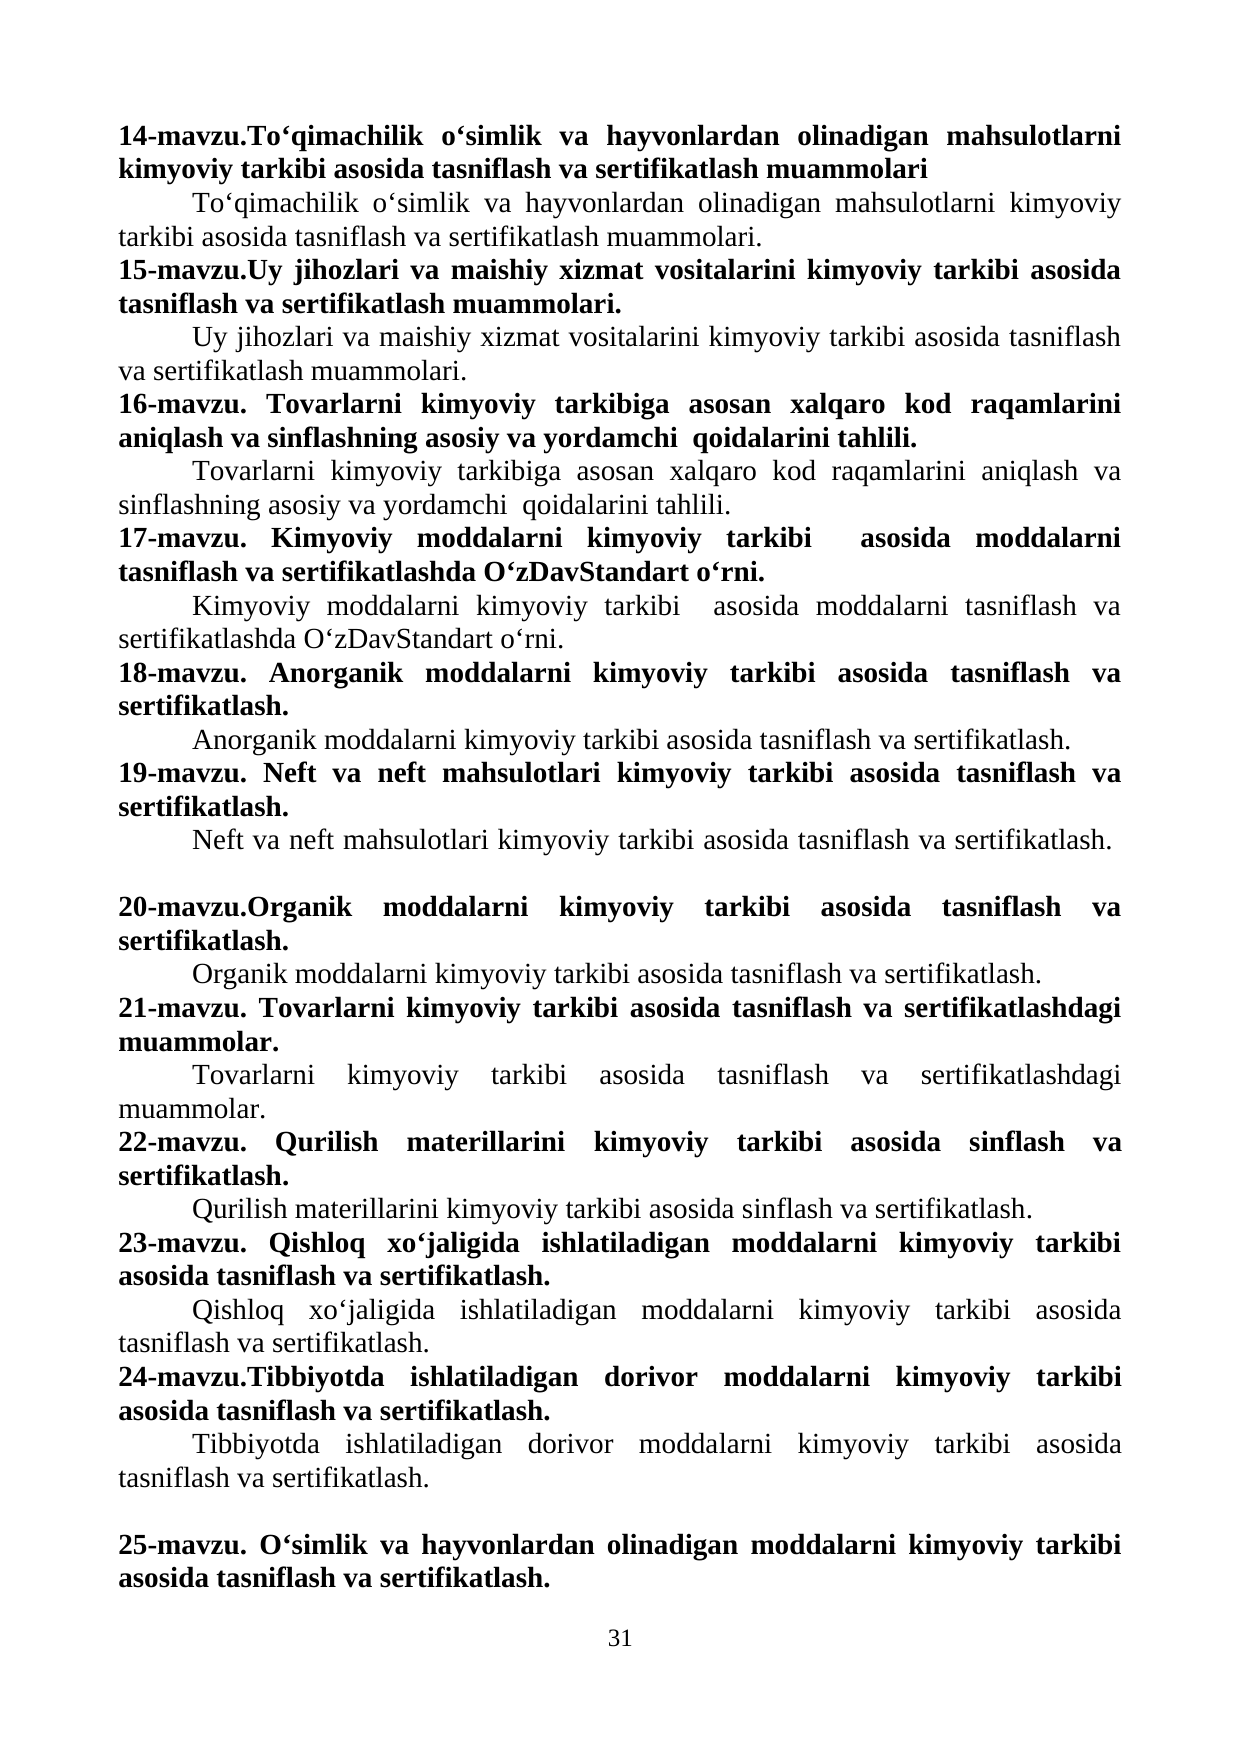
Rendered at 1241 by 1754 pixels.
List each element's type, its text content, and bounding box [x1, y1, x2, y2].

text Uy jihozlari va maishiy xizmat vositalarini kimyoviy tarkibi asosida tasniflash va sertifikatlash muammolari. [118, 319, 1122, 386]
text Kimyoviy moddalarni kimyoviy tarkibi asosida moddalarni tasniflash va sertifikatlashda O‘zDavStandart o‘rni. [118, 588, 1122, 655]
text Tovarlarni kimyoviy tarkibiga asosan xalqaro kod raqamlarini aniqlash va sinflashning asosiy va yordamchi qoidalarini tahlili. [118, 453, 1122, 521]
text 24-mavzu.Tibbiyotda ishlatiladigan dorivor moddalarni kimyoviy tarkibi asosida tasniflash va sertifikatlash. [118, 1359, 1122, 1426]
text Organik moddalarni kimyoviy tarkibi asosida tasniflash va sertifikatlash. [118, 957, 1122, 990]
text 22-mavzu. Qurilish materillarini kimyoviy tarkibi asosida sinflash va sertifikatlash. [118, 1124, 1122, 1191]
text 15-mavzu.Uy jihozlari va maishiy xizmat vositalarini kimyoviy tarkibi asosida tasniflash va sertifikatlash muammolari. [118, 252, 1122, 319]
text Neft va neft mahsulotlari kimyoviy tarkibi asosida tasniflash va sertifikatlash. [118, 822, 1122, 889]
text Anorganik moddalarni kimyoviy tarkibi asosida tasniflash va sertifikatlash. [118, 722, 1122, 755]
text To‘qimachilik o‘simlik va hayvonlardan olinadigan mahsulotlarni kimyoviy tarkibi asosida tasniflash va sertifikatlash muammolari. [118, 185, 1122, 252]
text 17-mavzu. Kimyoviy moddalarni kimyoviy tarkibi asosida moddalarni tasniflash va sertifikatlashda O‘zDavStandart o‘rni. [118, 521, 1122, 588]
text 14-mavzu.To‘qimachilik o‘simlik va hayvonlardan olinadigan mahsulotlarni kimyoviy tarkibi asosida tasniflash va sertifikatlash muammolari [118, 118, 1122, 185]
text 23-mavzu. Qishloq xo‘jaligida ishlatiladigan moddalarni kimyoviy tarkibi asosida tasniflash va sertifikatlash. [118, 1225, 1122, 1292]
text 21-mavzu. Tovarlarni kimyoviy tarkibi asosida tasniflash va sertifikatlashdagi muammolar. [118, 990, 1122, 1057]
text Tovarlarni kimyoviy tarkibi asosida tasniflash va sertifikatlashdagi muammolar. [118, 1057, 1122, 1124]
text 20-mavzu.Organik moddalarni kimyoviy tarkibi asosida tasniflash va sertifikatlash. [118, 889, 1122, 957]
text 19-mavzu. Neft va neft mahsulotlari kimyoviy tarkibi asosida tasniflash va sertifikatlash. [118, 755, 1122, 822]
text 25-mavzu. O‘simlik va hayvonlardan olinadigan moddalarni kimyoviy tarkibi asosida tasniflash va sertifikatlash. [118, 1527, 1122, 1594]
text 16-mavzu. Tovarlarni kimyoviy tarkibiga asosan xalqaro kod raqamlarini aniqlash va sinflashning asosiy va yordamchi qoidalarini tahlili. [118, 386, 1122, 453]
text 18-mavzu. Anorganik moddalarni kimyoviy tarkibi asosida tasniflash va sertifikatlash. [118, 655, 1122, 722]
text Tibbiyotda ishlatiladigan dorivor moddalarni kimyoviy tarkibi asosida tasniflash va sertifikatlash. [118, 1426, 1122, 1493]
text Qurilish materillarini kimyoviy tarkibi asosida sinflash va sertifikatlash. [118, 1191, 1122, 1225]
text Qishloq xo‘jaligida ishlatiladigan moddalarni kimyoviy tarkibi asosida tasniflash va sertifikatlash. [118, 1292, 1122, 1359]
